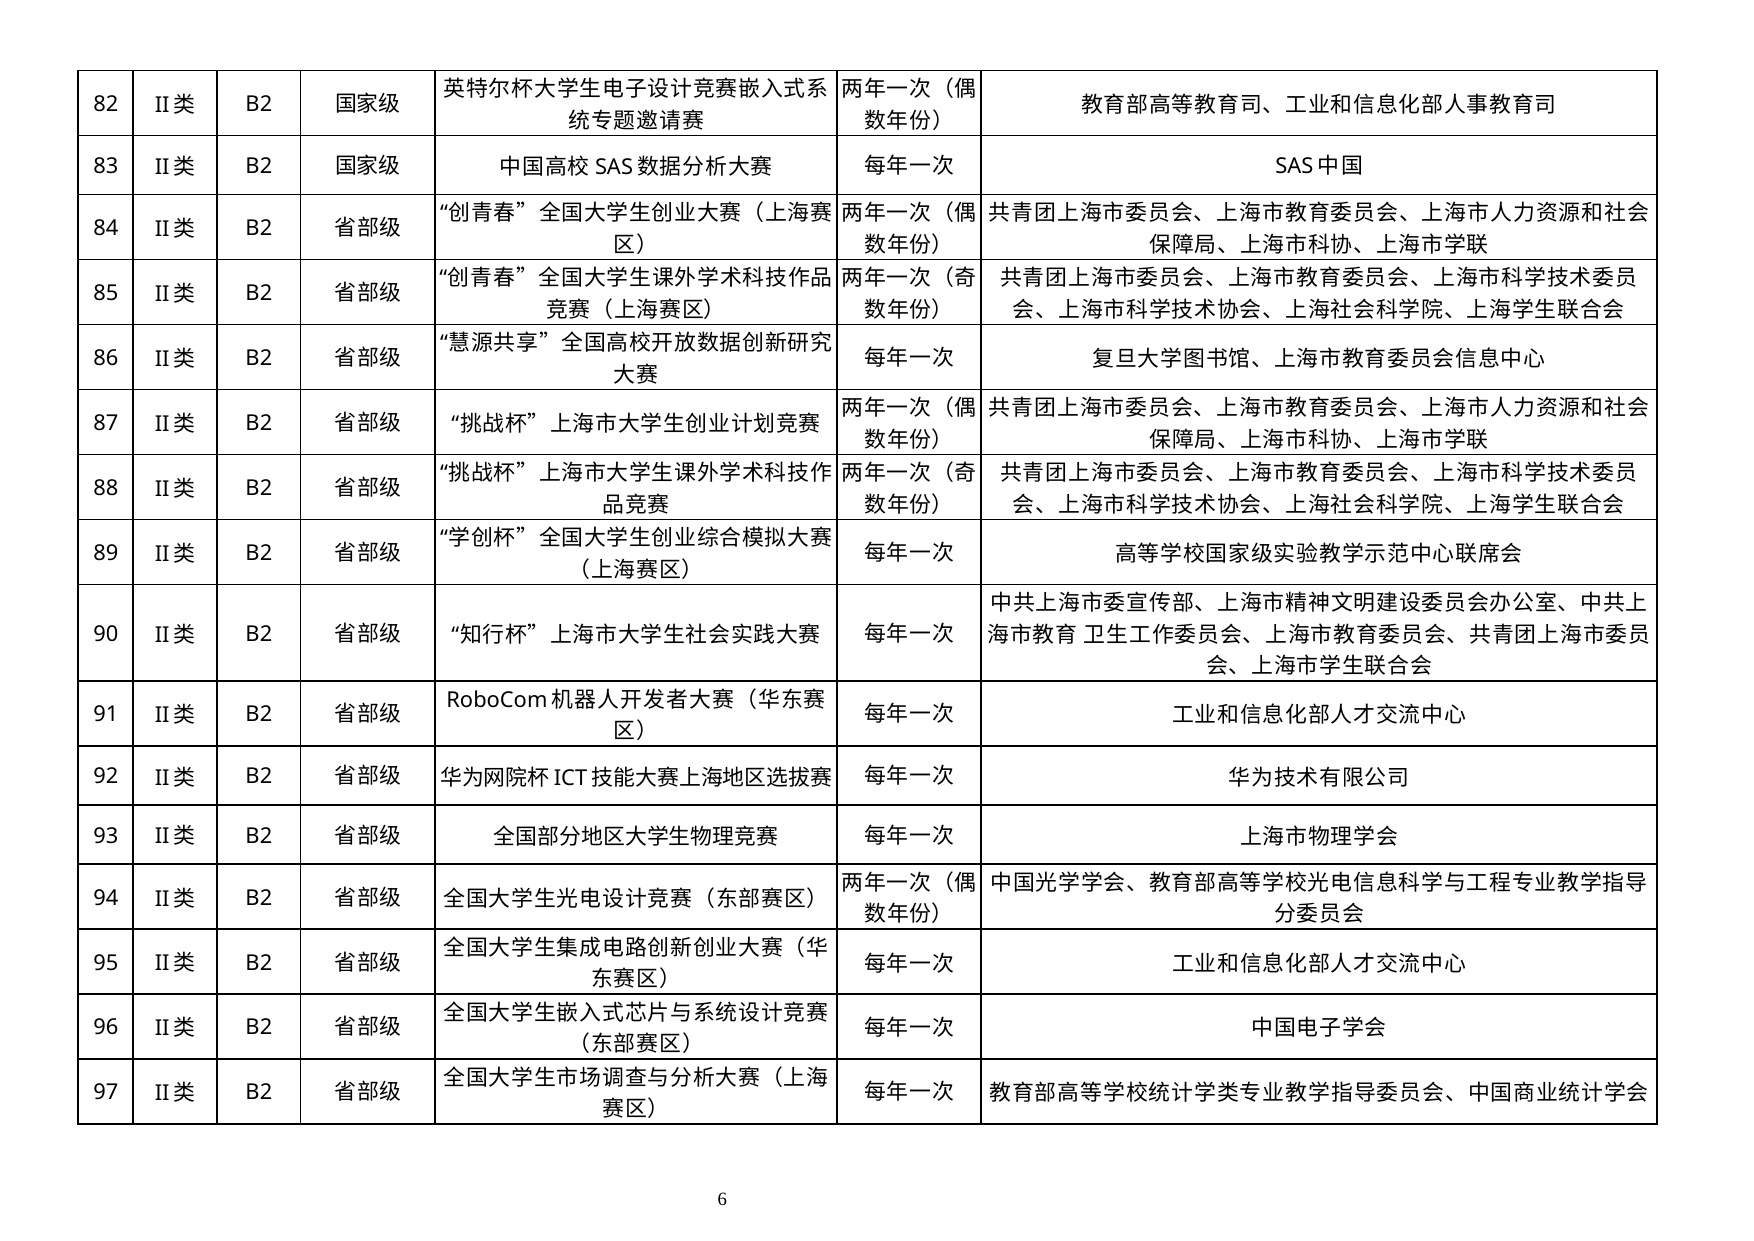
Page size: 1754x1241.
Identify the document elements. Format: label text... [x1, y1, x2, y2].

table_cell B2 [218, 136, 300, 194]
table_cell 省部级 [301, 865, 434, 928]
table_cell 英特尔杯大学生电子设计竞赛嵌入式系统专题邀请赛 [436, 71, 836, 134]
table_cell 85 [79, 260, 132, 324]
table_cell 97 [79, 1060, 132, 1123]
table_cell II类 [134, 260, 216, 324]
table_cell II类 [134, 390, 216, 453]
table_cell 每年一次 [838, 585, 980, 680]
table_cell 88 [79, 455, 132, 518]
table_cell “创青春”全国大学生课外学术科技作品竞赛（上海赛区） [436, 260, 836, 324]
table_cell 中国电子学会 [982, 995, 1656, 1058]
table_cell II类 [134, 930, 216, 993]
table_cell 高等学校国家级实验教学示范中心联席会 [982, 520, 1656, 583]
table_cell 教育部高等教育司、工业和信息化部人事教育司 [982, 71, 1656, 134]
table_cell 省部级 [301, 260, 434, 324]
table_cell 84 [79, 195, 132, 259]
table_cell 87 [79, 390, 132, 453]
table_cell 华为技术有限公司 [982, 747, 1656, 804]
table_cell 每年一次 [838, 136, 980, 194]
table_cell B2 [218, 806, 300, 863]
table_cell 每年一次 [838, 930, 980, 993]
table_cell 省部级 [301, 930, 434, 993]
table_cell 83 [79, 136, 132, 194]
table_cell 全国大学生市场调查与分析大赛（上海赛区） [436, 1060, 836, 1123]
table_cell “知行杯”上海市大学生社会实践大赛 [436, 585, 836, 680]
table_cell B2 [218, 520, 300, 583]
table_cell 86 [79, 325, 132, 389]
table_cell 两年一次（奇数年份） [838, 455, 980, 518]
table_cell II类 [134, 585, 216, 680]
table_cell II类 [134, 325, 216, 389]
table_cell 省部级 [301, 520, 434, 583]
table_cell 全国大学生集成电路创新创业大赛（华东赛区） [436, 930, 836, 993]
table_cell 96 [79, 995, 132, 1058]
table_cell 省部级 [301, 195, 434, 259]
table_cell 每年一次 [838, 1060, 980, 1123]
table_cell 教育部高等学校统计学类专业教学指导委员会、中国商业统计学会 [982, 1060, 1656, 1123]
table_cell 国家级 [301, 71, 434, 134]
table_cell 每年一次 [838, 806, 980, 863]
table_cell B2 [218, 195, 300, 259]
table_cell 共青团上海市委员会、上海市教育委员会、上海市人力资源和社会保障局、上海市科协、上海市学联 [982, 390, 1656, 453]
table_cell 每年一次 [838, 682, 980, 745]
table_cell B2 [218, 390, 300, 453]
table_cell II类 [134, 455, 216, 518]
table_cell II类 [134, 195, 216, 259]
table_cell B2 [218, 71, 300, 134]
table_cell II类 [134, 806, 216, 863]
table_cell 两年一次（偶数年份） [838, 865, 980, 928]
table_cell 省部级 [301, 747, 434, 804]
table_cell 中国高校SAS数据分析大赛 [436, 136, 836, 194]
table_cell 华为网院杯ICT技能大赛上海地区选拔赛 [436, 747, 836, 804]
table_cell 每年一次 [838, 325, 980, 389]
table_cell “挑战杯”上海市大学生课外学术科技作品竞赛 [436, 455, 836, 518]
table_cell “挑战杯”上海市大学生创业计划竞赛 [436, 390, 836, 453]
table_cell 每年一次 [838, 747, 980, 804]
table_cell “慧源共享”全国高校开放数据创新研究大赛 [436, 325, 836, 389]
table_cell B2 [218, 455, 300, 518]
table_cell 每年一次 [838, 995, 980, 1058]
table_cell RoboCom机器人开发者大赛（华东赛区） [436, 682, 836, 745]
table_cell 中共上海市委宣传部、上海市精神文明建设委员会办公室、中共上海市教育 卫生工作委员会、上海市教育委员会、共青团上海市委员会、上海市学生联合会 [982, 585, 1656, 680]
table_cell 上海市物理学会 [982, 806, 1656, 863]
table_cell 共青团上海市委员会、上海市教育委员会、上海市科学技术委员会、上海市科学技术协会、上海社会科学院、上海学生联合会 [982, 455, 1656, 518]
table_cell 全国部分地区大学生物理竞赛 [436, 806, 836, 863]
table_cell 共青团上海市委员会、上海市教育委员会、上海市人力资源和社会保障局、上海市科协、上海市学联 [982, 195, 1656, 259]
table_cell B2 [218, 747, 300, 804]
table_cell B2 [218, 1060, 300, 1123]
table_cell B2 [218, 585, 300, 680]
table_cell 全国大学生光电设计竞赛（东部赛区） [436, 865, 836, 928]
table_cell 93 [79, 806, 132, 863]
table_cell 82 [79, 71, 132, 134]
table_cell B2 [218, 325, 300, 389]
table_cell 两年一次（偶数年份） [838, 390, 980, 453]
table_cell SAS中国 [982, 136, 1656, 194]
table_cell 省部级 [301, 455, 434, 518]
table_cell “创青春”全国大学生创业大赛（上海赛区） [436, 195, 836, 259]
table_cell 两年一次（偶数年份） [838, 71, 980, 134]
table_cell 省部级 [301, 806, 434, 863]
table_cell 92 [79, 747, 132, 804]
table_cell 94 [79, 865, 132, 928]
table_cell 两年一次（奇数年份） [838, 260, 980, 324]
table_cell 两年一次（偶数年份） [838, 195, 980, 259]
table_cell 复旦大学图书馆、上海市教育委员会信息中心 [982, 325, 1656, 389]
table_cell II类 [134, 865, 216, 928]
table_cell 89 [79, 520, 132, 583]
table_cell II类 [134, 747, 216, 804]
table_cell 中国光学学会、教育部高等学校光电信息科学与工程专业教学指导分委员会 [982, 865, 1656, 928]
table_cell II类 [134, 1060, 216, 1123]
table_cell 全国大学生嵌入式芯片与系统设计竞赛（东部赛区） [436, 995, 836, 1058]
table_cell 省部级 [301, 585, 434, 680]
table_cell II类 [134, 71, 216, 134]
table_cell 工业和信息化部人才交流中心 [982, 930, 1656, 993]
table_cell B2 [218, 682, 300, 745]
table_cell 省部级 [301, 325, 434, 389]
table_cell 共青团上海市委员会、上海市教育委员会、上海市科学技术委员会、上海市科学技术协会、上海社会科学院、上海学生联合会 [982, 260, 1656, 324]
table_cell B2 [218, 260, 300, 324]
table_cell B2 [218, 995, 300, 1058]
table_cell 省部级 [301, 995, 434, 1058]
table_cell B2 [218, 930, 300, 993]
table_cell 90 [79, 585, 132, 680]
table_cell 国家级 [301, 136, 434, 194]
table_cell 省部级 [301, 682, 434, 745]
table_cell 95 [79, 930, 132, 993]
table_cell II类 [134, 520, 216, 583]
table_cell 省部级 [301, 390, 434, 453]
table_cell “学创杯”全国大学生创业综合模拟大赛（上海赛区） [436, 520, 836, 583]
table_cell B2 [218, 865, 300, 928]
table_cell II类 [134, 136, 216, 194]
table_cell 91 [79, 682, 132, 745]
table_cell II类 [134, 995, 216, 1058]
table_cell II类 [134, 682, 216, 745]
table_cell 省部级 [301, 1060, 434, 1123]
table_cell 工业和信息化部人才交流中心 [982, 682, 1656, 745]
table_cell 每年一次 [838, 520, 980, 583]
